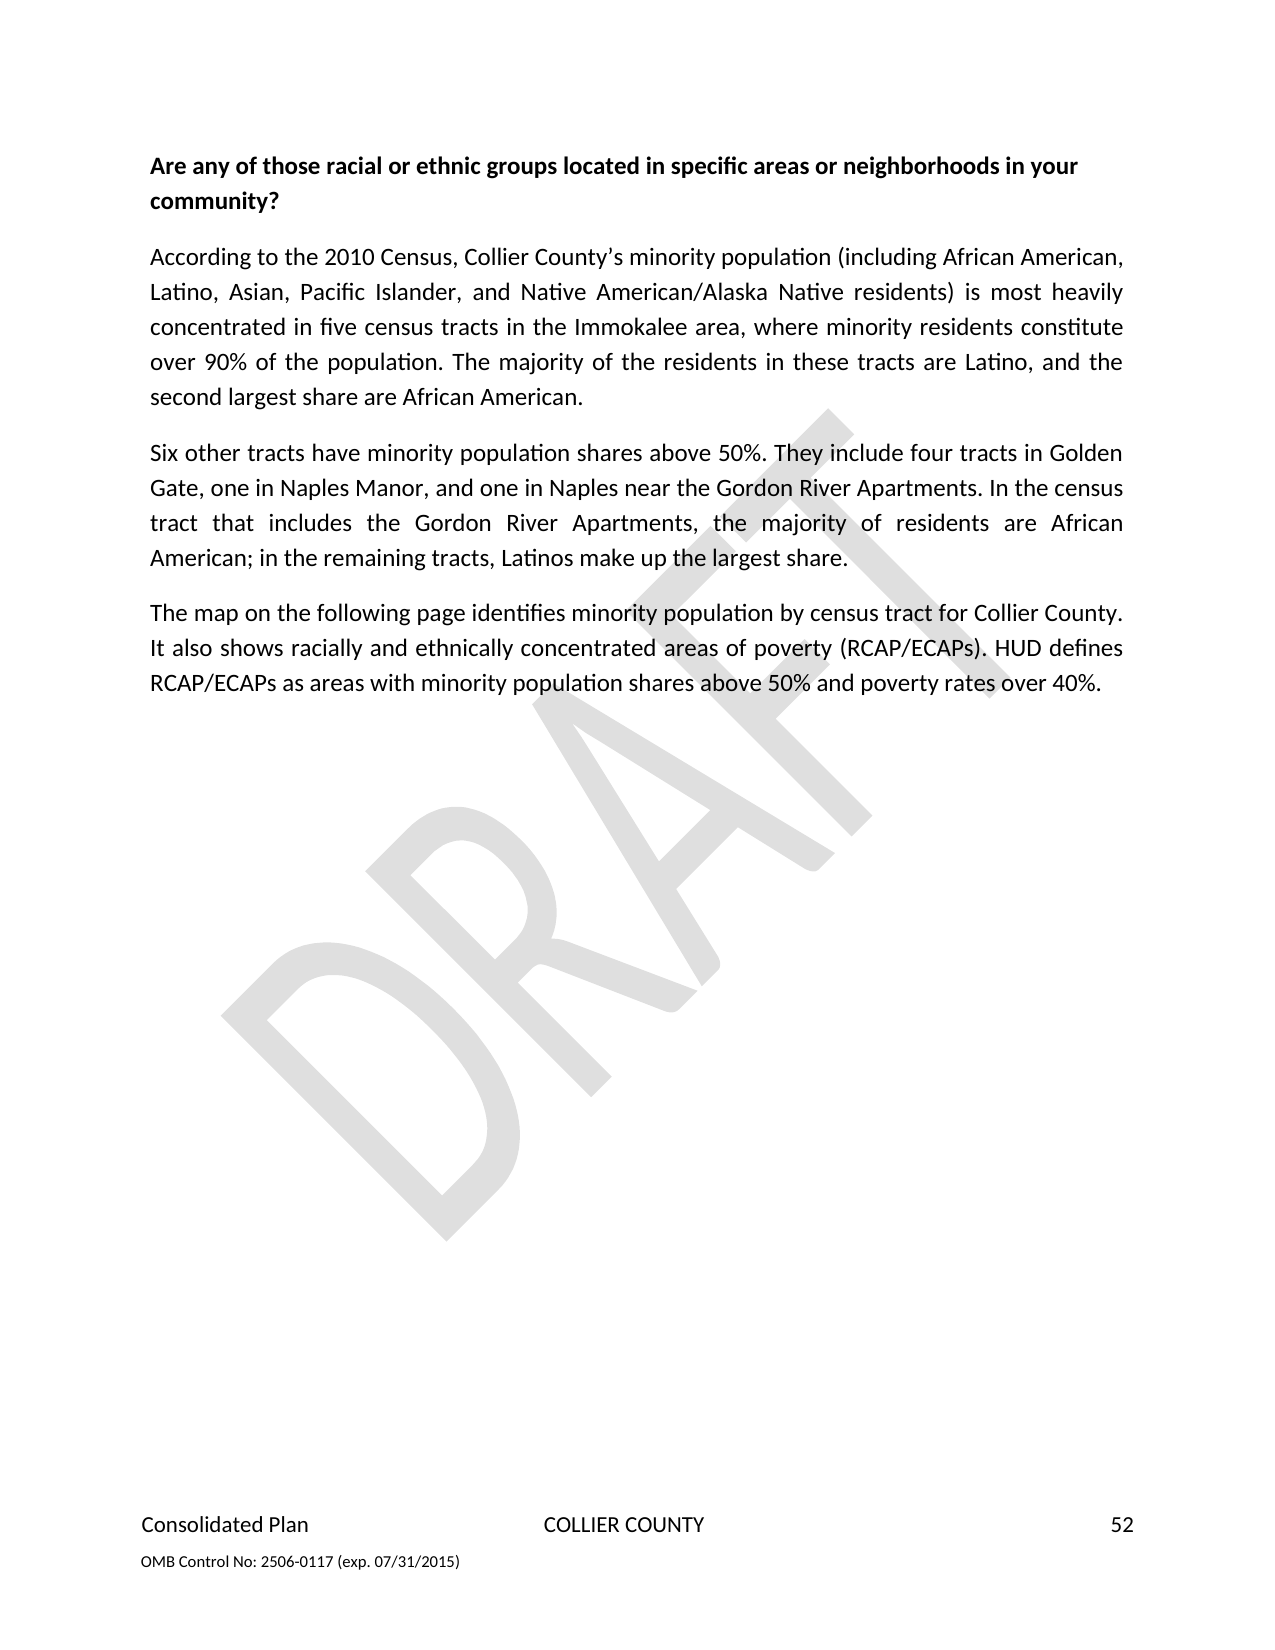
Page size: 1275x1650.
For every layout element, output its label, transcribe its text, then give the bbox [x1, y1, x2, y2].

text Are any of those racial or ethnic groups located in specific areas or neighborhoods in your community? [150, 150, 1125, 216]
text According to the 2010 Census, Collier County’s minority population (including African American, Latino, Asian, Pacific Islander, and Native American/Alaska Native residents) is most heavily concentrated in five census tracts in the Immokalee area, where minority residents constitute over 90% of the population. The majority of the residents in these tracts are Latino, and the second largest share are African American. [150, 241, 1125, 411]
text Six other tracts have minority population shares above 50%. They include four tracts in Golden Gate, one in Naples Manor, and one in Naples near the Gordon River Apartments. In the census tract that includes the Gordon River Apartments, the majority of residents are African American; in the remaining tracts, Latinos make up the largest share. [150, 437, 1125, 572]
text The map on the following page identifies minority population by census tract for Collier County. It also shows racially and ethnically concentrated areas of poverty (RCAP/ECAPs). HUD defines RCAP/ECAPs as areas with minority population shares above 50% and poverty rates over 40%. [150, 597, 1125, 698]
